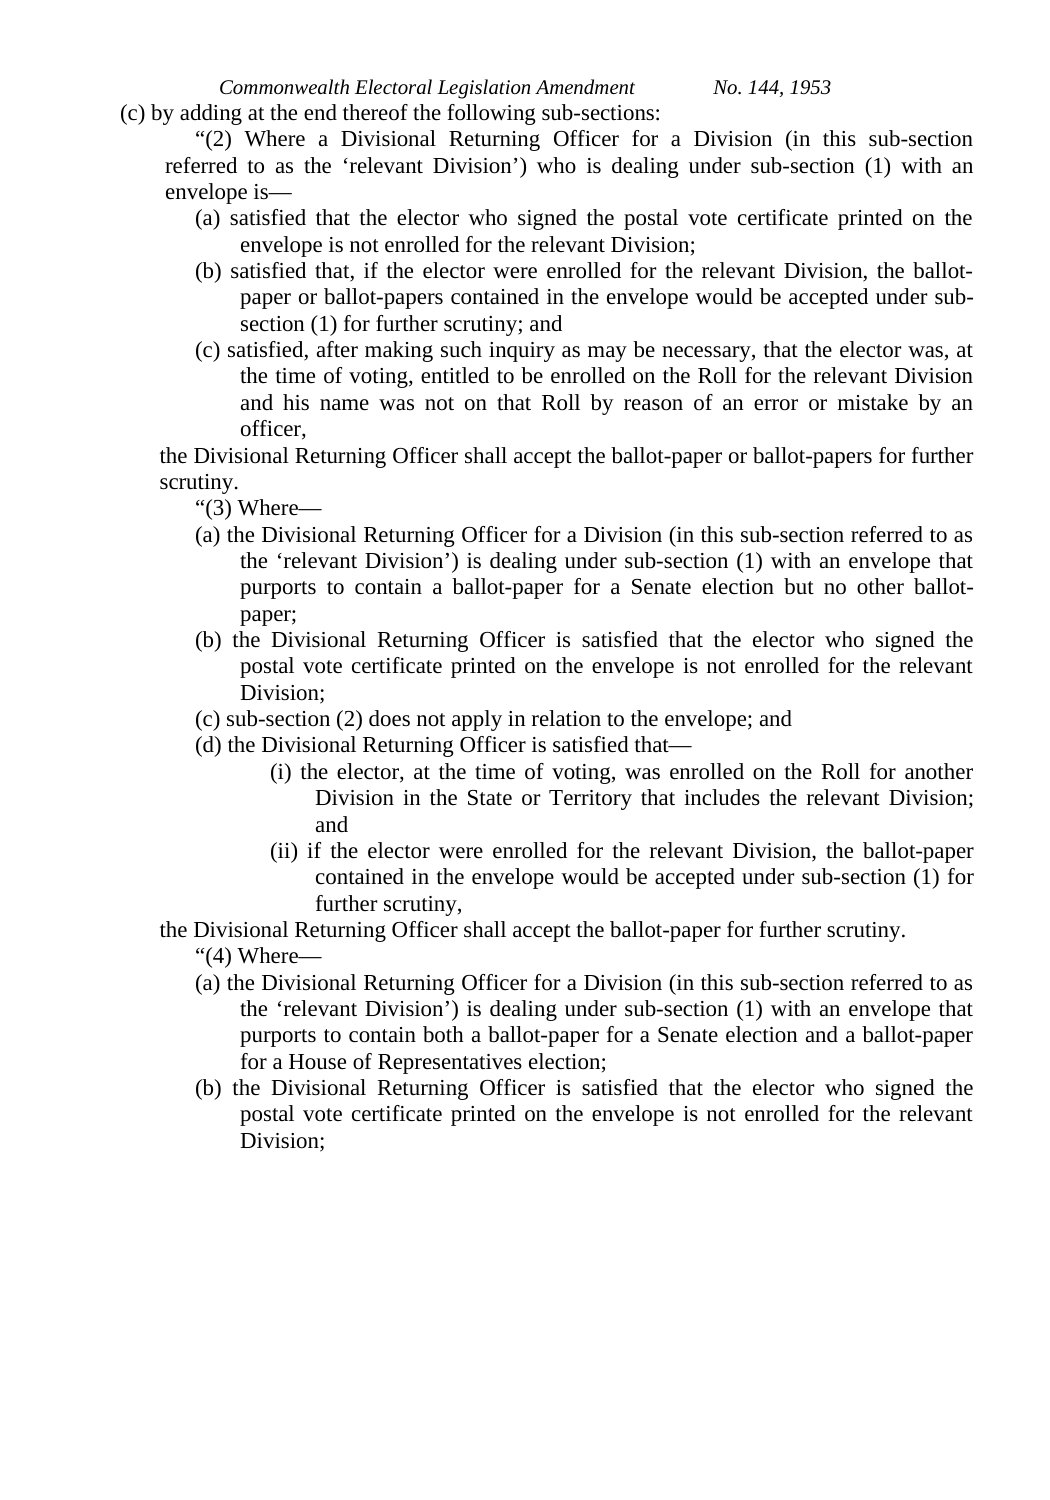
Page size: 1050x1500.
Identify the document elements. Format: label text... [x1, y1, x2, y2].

text (c) satisfied, after making such inquiry as may be necessary, that the elector was, at the time of voting, entitled to be enrolled on the Roll for the relevant Division and his name was not on that Roll by reason of an error or mistake by an officer, [195, 336, 975, 442]
text (b) satisfied that, if the elector were enrolled for the relevant Division, the ballot-paper or ballot-papers contained in the envelope would be accepted under sub-section (1) for further scrutiny; and [195, 257, 975, 336]
text the Divisional Returning Officer shall accept the ballot-paper or ballot-papers for further scrutiny. [159, 442, 975, 494]
text (a) the Divisional Returning Officer for a Division (in this sub-section referred to as the ‘relevant Division’) is dealing under sub-section (1) with an envelope that purports to contain both a ballot-paper for a Senate election and a ballot-paper for a House of Representatives election; [195, 969, 975, 1074]
text “(3) Where— [195, 494, 975, 521]
text (c) by adding at the end thereof the following sub-sections: [120, 99, 975, 125]
text (d) the Divisional Returning Officer is satisfied that— [195, 732, 975, 758]
text (i) the elector, at the time of voting, was enrolled on the Roll for another Division in the State or Territory that includes the relevant Division; and [270, 758, 975, 837]
text (c) sub-section (2) does not apply in relation to the envelope; and [195, 705, 975, 732]
text the Divisional Returning Officer shall accept the ballot-paper for further scrutiny. [159, 916, 975, 942]
text (a) the Divisional Returning Officer for a Division (in this sub-section referred to as the ‘relevant Division’) is dealing under sub-section (1) with an envelope that purports to contain a ballot-paper for a Senate election but no other ballot-paper; [195, 521, 975, 626]
text (b) the Divisional Returning Officer is satisfied that the elector who signed the postal vote certificate printed on the envelope is not enrolled for the relevant Division; [195, 1074, 975, 1153]
text (a) satisfied that the elector who signed the postal vote certificate printed on the envelope is not enrolled for the relevant Division; [195, 204, 975, 257]
text “(2) Where a Divisional Returning Officer for a Division (in this sub-section referred to as the ‘relevant Division’) who is dealing under sub-section (1) with an envelope is— [165, 125, 975, 204]
text (ii) if the elector were enrolled for the relevant Division, the ballot-paper contained in the envelope would be accepted under sub-section (1) for further scrutiny, [270, 837, 975, 916]
text “(4) Where— [165, 942, 975, 969]
text (b) the Divisional Returning Officer is satisfied that the elector who signed the postal vote certificate printed on the envelope is not enrolled for the relevant Division; [195, 626, 975, 705]
